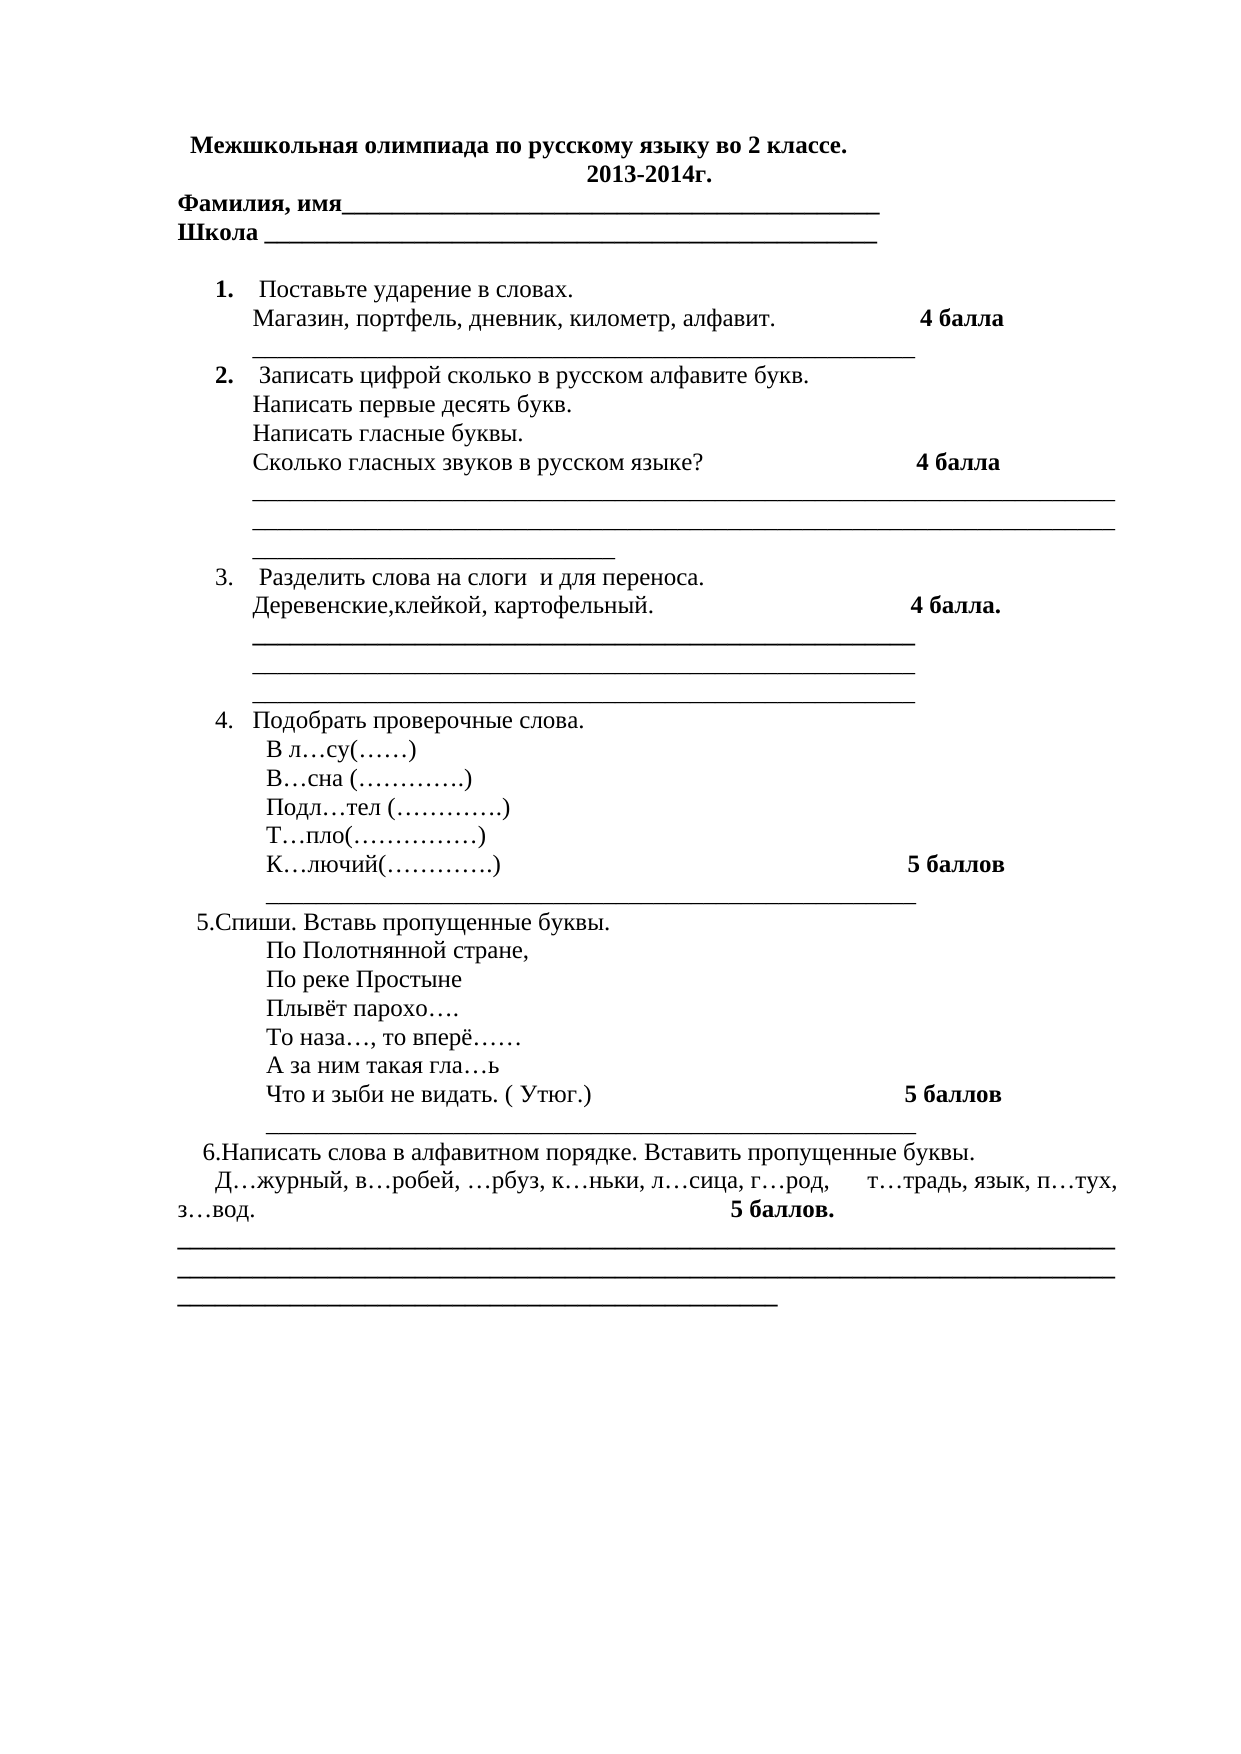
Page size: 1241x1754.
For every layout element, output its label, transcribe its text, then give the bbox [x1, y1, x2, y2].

text Плывёт парохо…. [266, 993, 1122, 1022]
text _____________________________________________________ [252, 332, 1122, 361]
text По реке Простыне [266, 964, 1122, 993]
text ______________________________________________________________________________________________________________________________________________________________________________________________________ [177, 1223, 1122, 1309]
text Подл…тел (………….) [266, 792, 1122, 821]
text Фамилия, имя___________________________________________ [177, 188, 1122, 217]
text Что и зыби не видать. ( Утюг.) 5 баллов [266, 1079, 1122, 1108]
list Записать цифрой сколько в русском алфавите букв. [215, 361, 1122, 389]
text 2013-2014г. [177, 159, 1122, 188]
text Деревенские,клейкой, картофельный. 4 балла. [252, 591, 1122, 619]
text 5.Спиши. Вставь пропущенные буквы. [177, 907, 1122, 936]
list Поставьте ударение в словах. [215, 274, 1122, 303]
list Подобрать проверочные слова. [215, 706, 1122, 734]
text По Полотнянной стране, [266, 936, 1122, 964]
text Т…пло(……………) [266, 821, 1122, 849]
text Школа _________________________________________________ [177, 217, 1122, 246]
text ____________________________________________________ [266, 878, 1122, 907]
text А за ним такая гла…ь [266, 1051, 1122, 1079]
text _____________________________________________________ [252, 648, 1122, 677]
text _____________________________________________________ [252, 619, 1122, 648]
text К…лючий(………….) 5 баллов [266, 849, 1122, 878]
text Д…журный, в…робей, …рбуз, к…ньки, л…сица, г…род, т…традь, язык, п…тух, з…вод. 5 баллов. [177, 1166, 1122, 1223]
list Разделить слова на слоги и для переноса. [215, 562, 1122, 591]
text ____________________________________________________ [266, 1108, 1122, 1137]
text То наза…, то вперё…… [266, 1022, 1122, 1051]
text _____________________________________________________ [252, 677, 1122, 706]
text В…сна (………….) [266, 763, 1122, 792]
text Межшкольная олимпиада по русскому языку во 2 классе. [177, 131, 1122, 159]
text Сколько гласных звуков в русском языке? 4 балла [252, 447, 1122, 476]
text Магазин, портфель, дневник, километр, алфавит. 4 балла [252, 303, 1122, 332]
text _______________________________________________________________________________________________________________________________________________________________________ [252, 476, 1122, 562]
text Написать первые десять букв. [252, 389, 1122, 418]
text В л…су(……) [266, 734, 1122, 763]
text Написать гласные буквы. [252, 418, 1122, 447]
text 6.Написать слова в алфавитном порядке. Вставить пропущенные буквы. [177, 1137, 1152, 1166]
